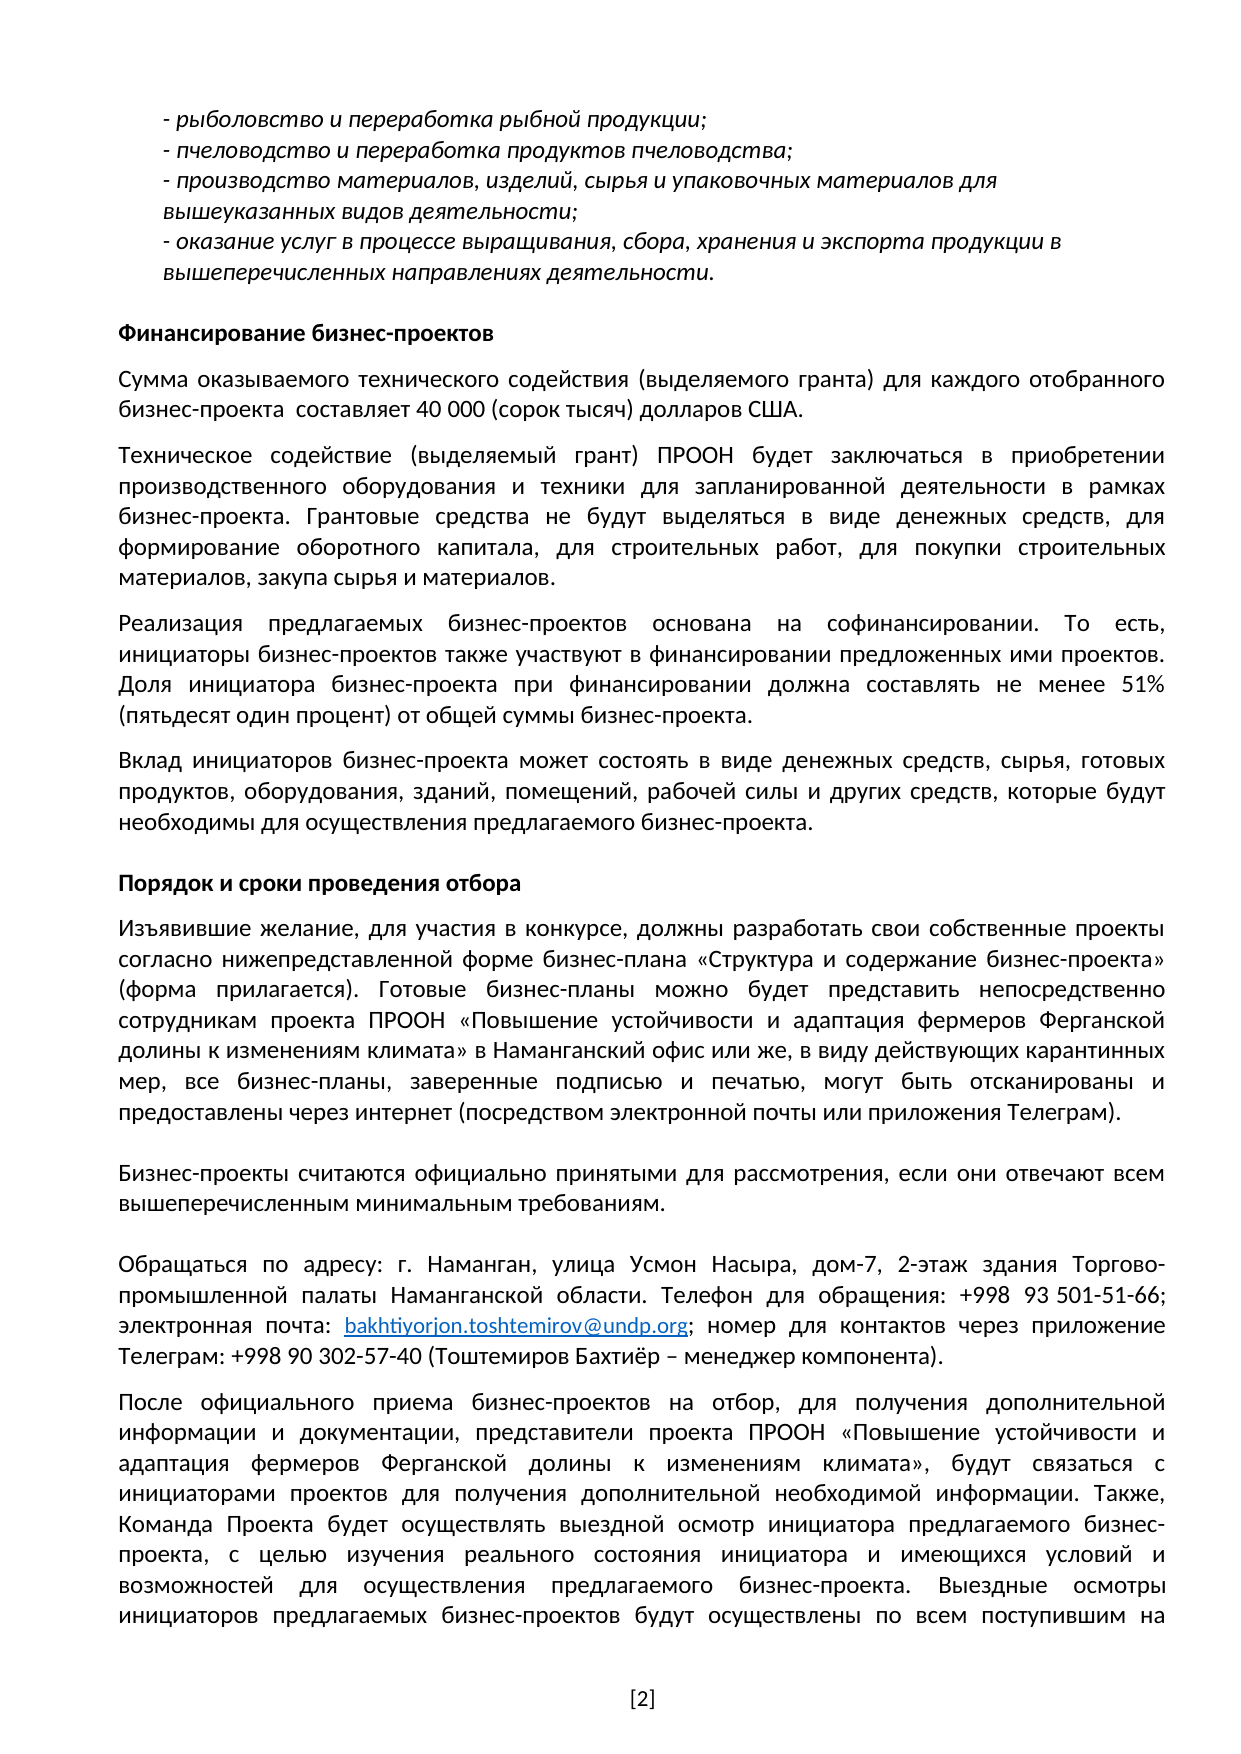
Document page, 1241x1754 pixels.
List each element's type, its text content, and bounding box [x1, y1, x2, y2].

text - производство материалов, изделий, сырья и упаковочных материалов для вышеуказанных видов деятельности; [162, 164, 1167, 226]
list Бизнес-проекты считаются официально принятыми для рассмотрения, если они отвечают всем вышеперечисленным минимальным требованиям. [118, 1157, 1167, 1218]
text Порядок и сроки проведения отбора [118, 867, 1167, 897]
text Финансирование бизнес-проектов [118, 317, 1167, 348]
text - рыболовство и переработка рыбной продукции; [162, 103, 1167, 134]
list Изъявившие желание, для участия в конкурсе, должны разработать свои собственные проекты согласно нижепредставленной форме бизнес-плана «Структура и содержание бизнес-проекта» (форма прилагается). Готовые бизнес-планы можно будет представить непосредственно сотрудникам проекта ПРООН «Повышение устойчивости и адаптация фермеров Ферганской долины к изменениям климата» в Наманганский офис или же, в виду действующих карантинных мер, все бизнес-планы, заверенные подписью и печатью, могут быть отсканированы и предоставлены через интернет (посредством электронной почты или приложения Телеграм). [118, 912, 1167, 1126]
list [118, 1386, 1167, 1630]
text Вклад инициаторов бизнес-проекта может состоять в виде денежных средств, сырья, готовых продуктов, оборудования, зданий, помещений, рабочей силы и других средств, которые будут необходимы для осуществления предлагаемого бизнес-проекта. [118, 744, 1167, 836]
text Реализация предлагаемых бизнес-проектов основана на софинансировании. То есть, инициаторы бизнес-проектов также участвуют в финансировании предложенных ими проектов. Доля инициатора бизнес-проекта при финансировании должна составлять не менее 51% (пятьдесят один процент) от общей суммы бизнес-проекта. [118, 607, 1167, 729]
list Обращаться по адресу: г. Наманган, улица Усмон Насыра, дом-7, 2-этаж здания Торгово- промышленной палаты Наманганской области. Телефон для обращения: +998 93 501-51-66; электронная почта: bakhtiyorjon.toshtemirov@undp.org; номер для контактов через приложение Телеграм: +998 90 302-57-40 (Тоштемиров Бахтиёр – менеджер компонента). [118, 1248, 1167, 1370]
text Сумма оказываемого технического содействия (выделяемого гранта) для каждого отобранного бизнес-проекта составляет 40 000 (сорок тысяч) долларов США. [118, 363, 1167, 424]
text - оказание услуг в процессе выращивания, сбора, хранения и экспорта продукции в вышеперечисленных направлениях деятельности. [162, 226, 1167, 287]
text - пчеловодство и переработка продуктов пчеловодства; [162, 134, 1167, 164]
text Техническое содействие (выделяемый грант) ПРООН будет заключаться в приобретении производственного оборудования и техники для запланированной деятельности в рамках бизнес-проекта. Грантовые средства не будут выделяться в виде денежных средств, для формирование оборотного капитала, для строительных работ, для покупки строительных материалов, закупа сырья и материалов. [118, 439, 1167, 592]
